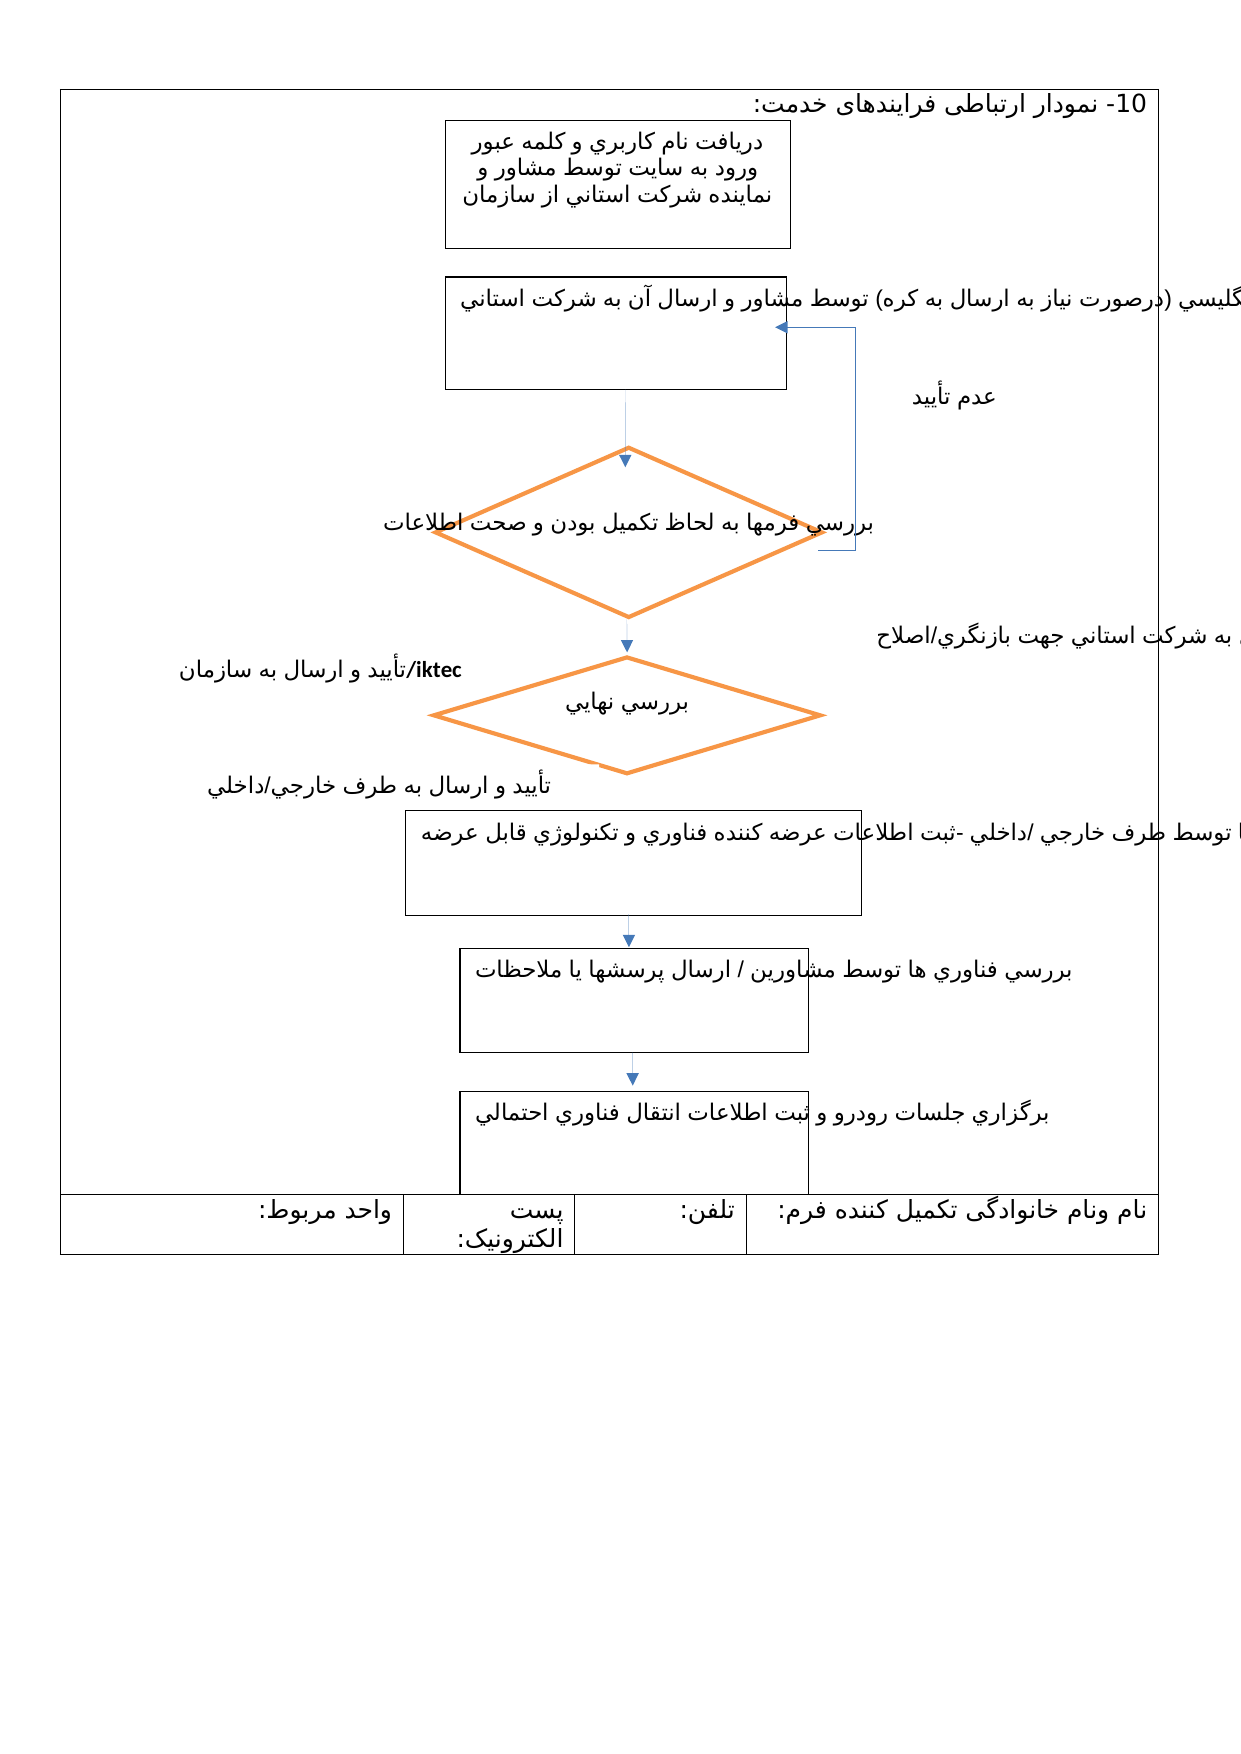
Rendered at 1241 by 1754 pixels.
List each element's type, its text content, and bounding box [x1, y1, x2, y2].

table_cell پست الکترونیک: [404, 1195, 574, 1253]
table_cell نام ونام خانوادگی تکمیل کننده فرم: [747, 1195, 1158, 1253]
table_cell واحد مربوط: [61, 1195, 403, 1253]
table_cell 10- نمودار ارتباطی فرایندهای خدمت: [61, 90, 1158, 1194]
table_cell تلفن: [575, 1195, 746, 1253]
